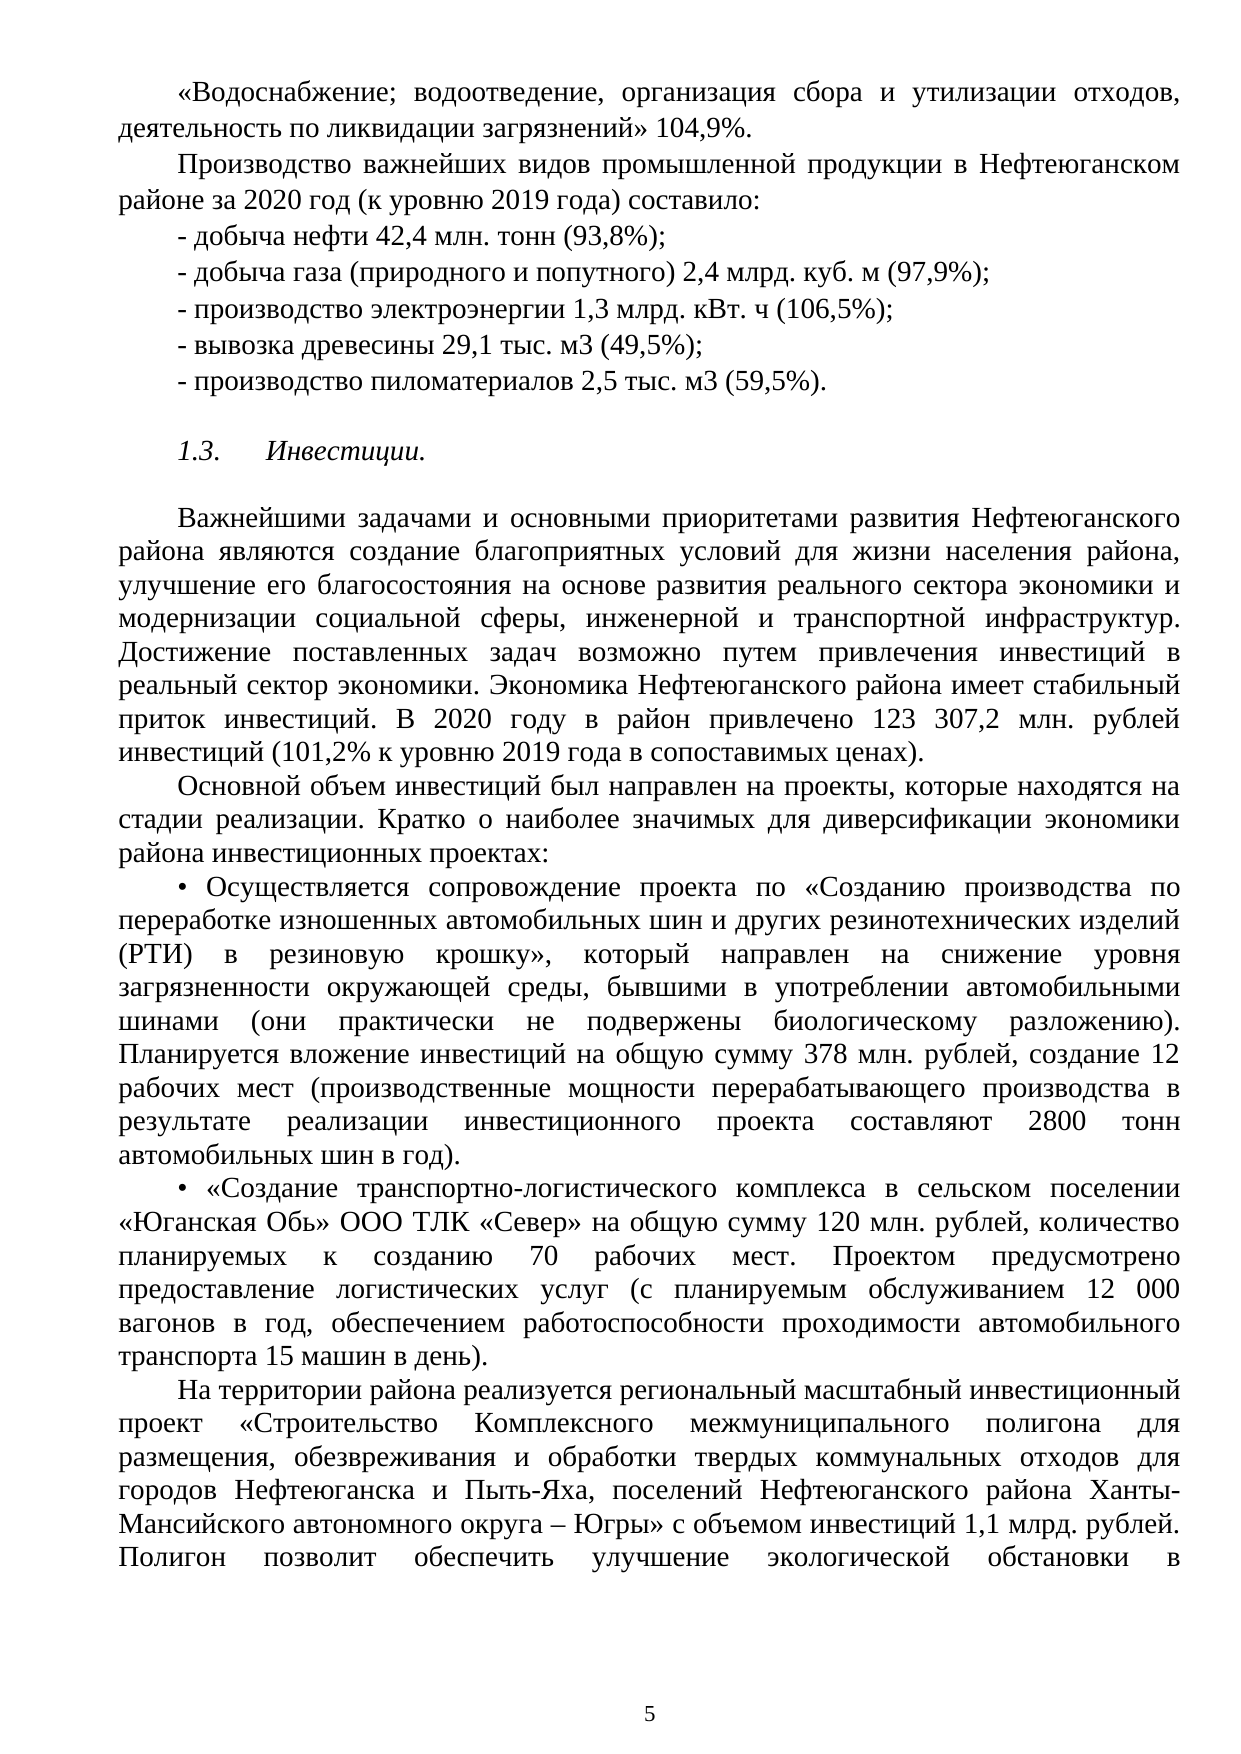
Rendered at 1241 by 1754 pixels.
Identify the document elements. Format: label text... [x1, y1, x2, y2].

list - производство электроэнергии 1,3 млрд. кВт. ч (106,5%); [118, 291, 1181, 324]
list Инвестиции. [118, 433, 1181, 466]
list - производство пиломатериалов 2,5 тыс. м3 (59,5%). [118, 363, 1181, 397]
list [118, 1372, 1181, 1573]
list «Водоснабжение; водоотведение, организация сбора и утилизации отходов, деятельность по ликвидации загрязнений» 104,9%. [118, 74, 1181, 143]
list - добыча газа (природного и попутного) 2,4 млрд. куб. м (97,9%); [118, 254, 1181, 288]
list • «Создание транспортно-логистического комплекса в сельском поселении «Юганская Обь» ООО ТЛК «Север» на общую сумму 120 млн. рублей, количество планируемых к созданию 70 рабочих мест. Проектом предусмотрено предоставление логистических услуг (с планируемым обслуживанием 12 000 вагонов в год, обеспечением работоспособности проходимости автомобильного транспорта 15 машин в день). [118, 1171, 1181, 1372]
list • Осуществляется сопровождение проекта по «Созданию производства по переработке изношенных автомобильных шин и других резинотехнических изделий (РТИ) в резиновую крошку», который направлен на снижение уровня загрязненности окружающей среды, бывшими в употреблении автомобильными шинами (они практически не подвержены биологическому разложению). Планируется вложение инвестиций на общую сумму 378 млн. рублей, создание 12 рабочих мест (производственные мощности перерабатывающего производства в результате реализации инвестиционного проекта составляют 2800 тонн автомобильных шин в год). [118, 869, 1181, 1171]
list - добыча нефти 42,4 млн. тонн (93,8%); [118, 218, 1181, 252]
list Важнейшими задачами и основными приоритетами развития Нефтеюганского района являются создание благоприятных условий для жизни населения района, улучшение его благосостояния на основе развития реального сектора экономики и модернизации социальной сферы, инженерной и транспортной инфраструктур. Достижение поставленных задач возможно путем привлечения инвестиций в реальный сектор экономики. Экономика Нефтеюганского района имеет стабильный приток инвестиций. В 2020 году в район привлечено 123 307,2 млн. рублей инвестиций (101,2% к уровню 2019 года в сопоставимых ценах). [118, 500, 1181, 768]
list Основной объем инвестиций был направлен на проекты, которые находятся на стадии реализации. Кратко о наиболее значимых для диверсификации экономики района инвестиционных проектах: [118, 768, 1181, 869]
list Производство важнейших видов промышленной продукции в Нефтеюганском районе за 2020 год (к уровню 2019 года) составило: [118, 146, 1181, 216]
list - вывозка древесины 29,1 тыс. м3 (49,5%); [118, 327, 1181, 360]
